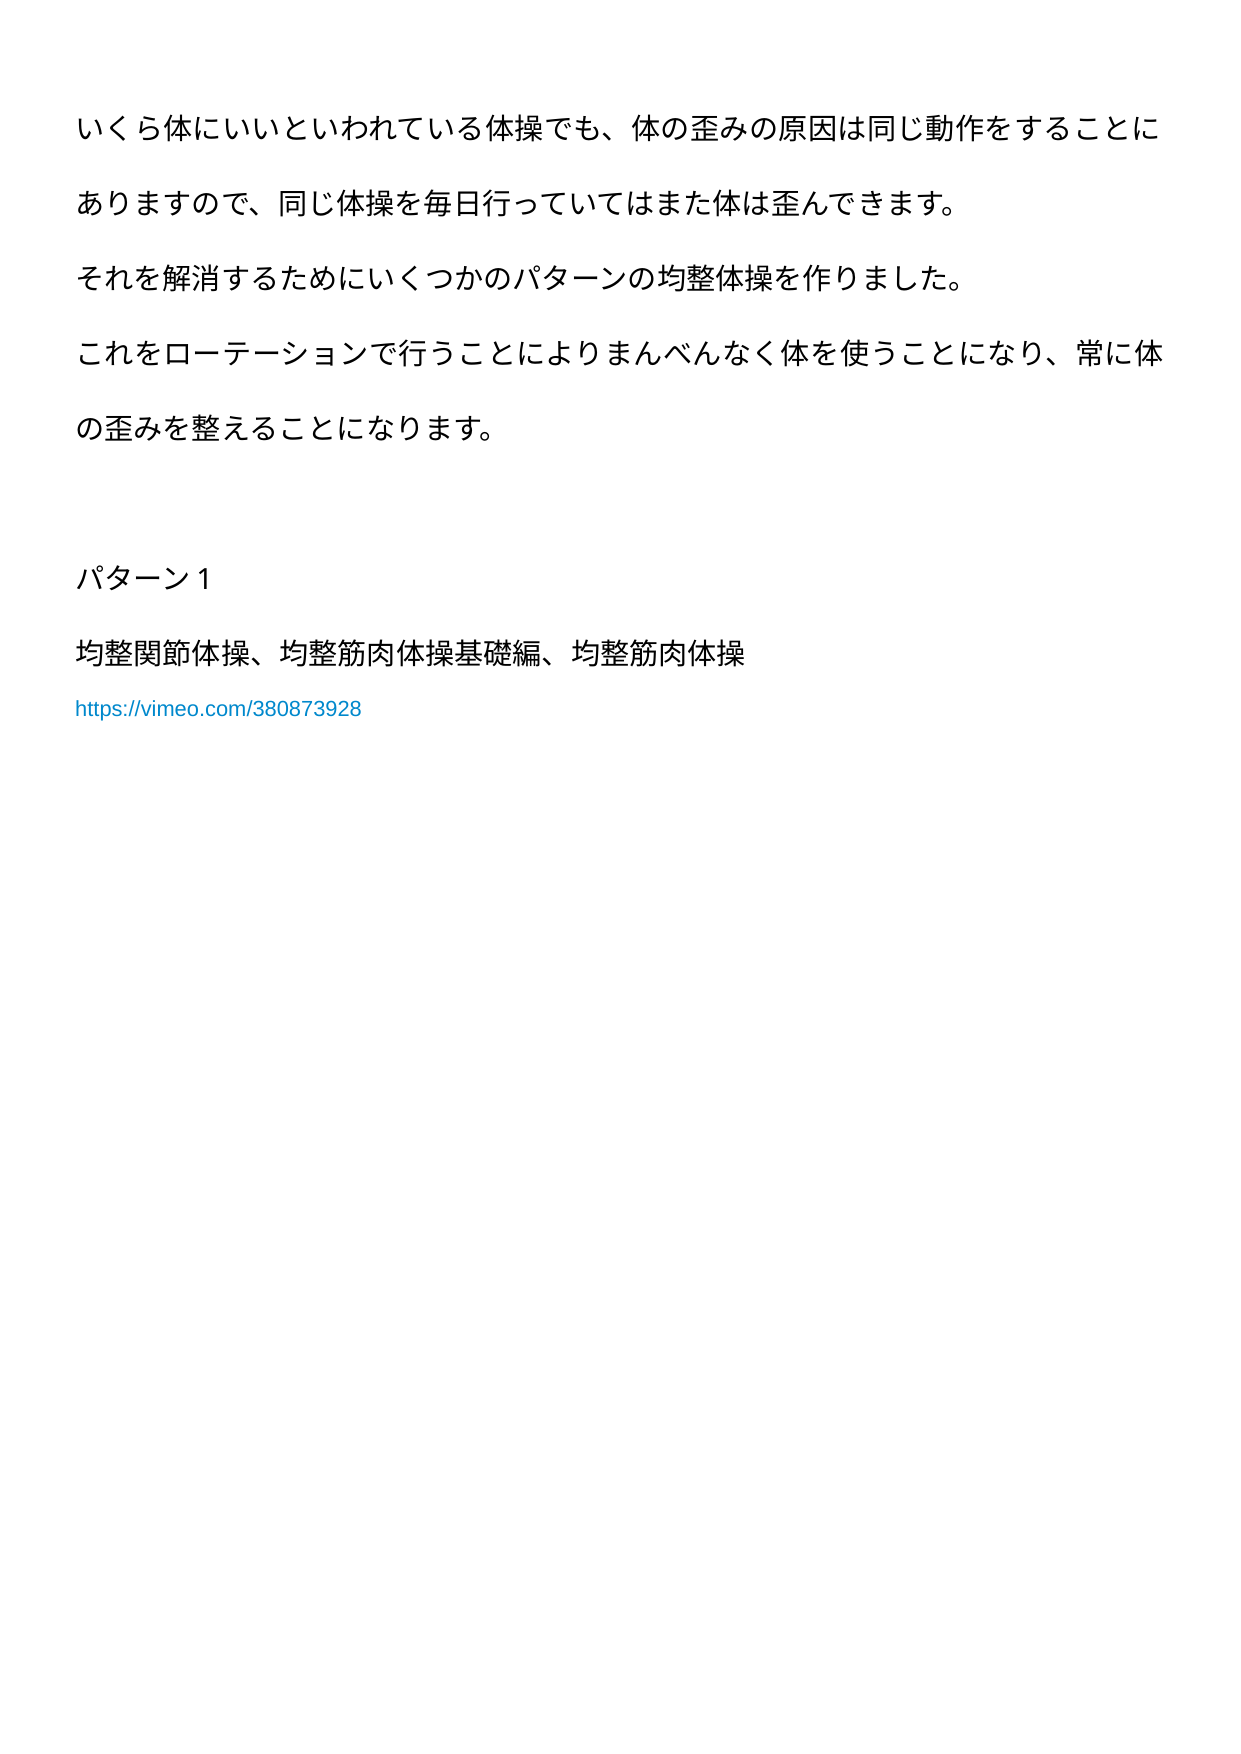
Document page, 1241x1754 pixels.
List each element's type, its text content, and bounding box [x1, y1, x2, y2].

text それを解消するためにいくつかのパターンの均整体操を作りました。 [75, 239, 1165, 314]
text パターン1 [75, 539, 1165, 614]
text これをローテーションで行うことによりまんべんなく体を使うことになり、常に体の歪みを整えることになります。 [75, 314, 1165, 464]
text https://vimeo.com/380873928 [75, 689, 1165, 727]
text いくら体にいいといわれている体操でも、体の歪みの原因は同じ動作をすることにありますので、同じ体操を毎日行っていてはまた体は歪んできます。 [75, 89, 1165, 239]
text 均整関節体操、均整筋肉体操基礎編、均整筋肉体操 [75, 614, 1165, 689]
